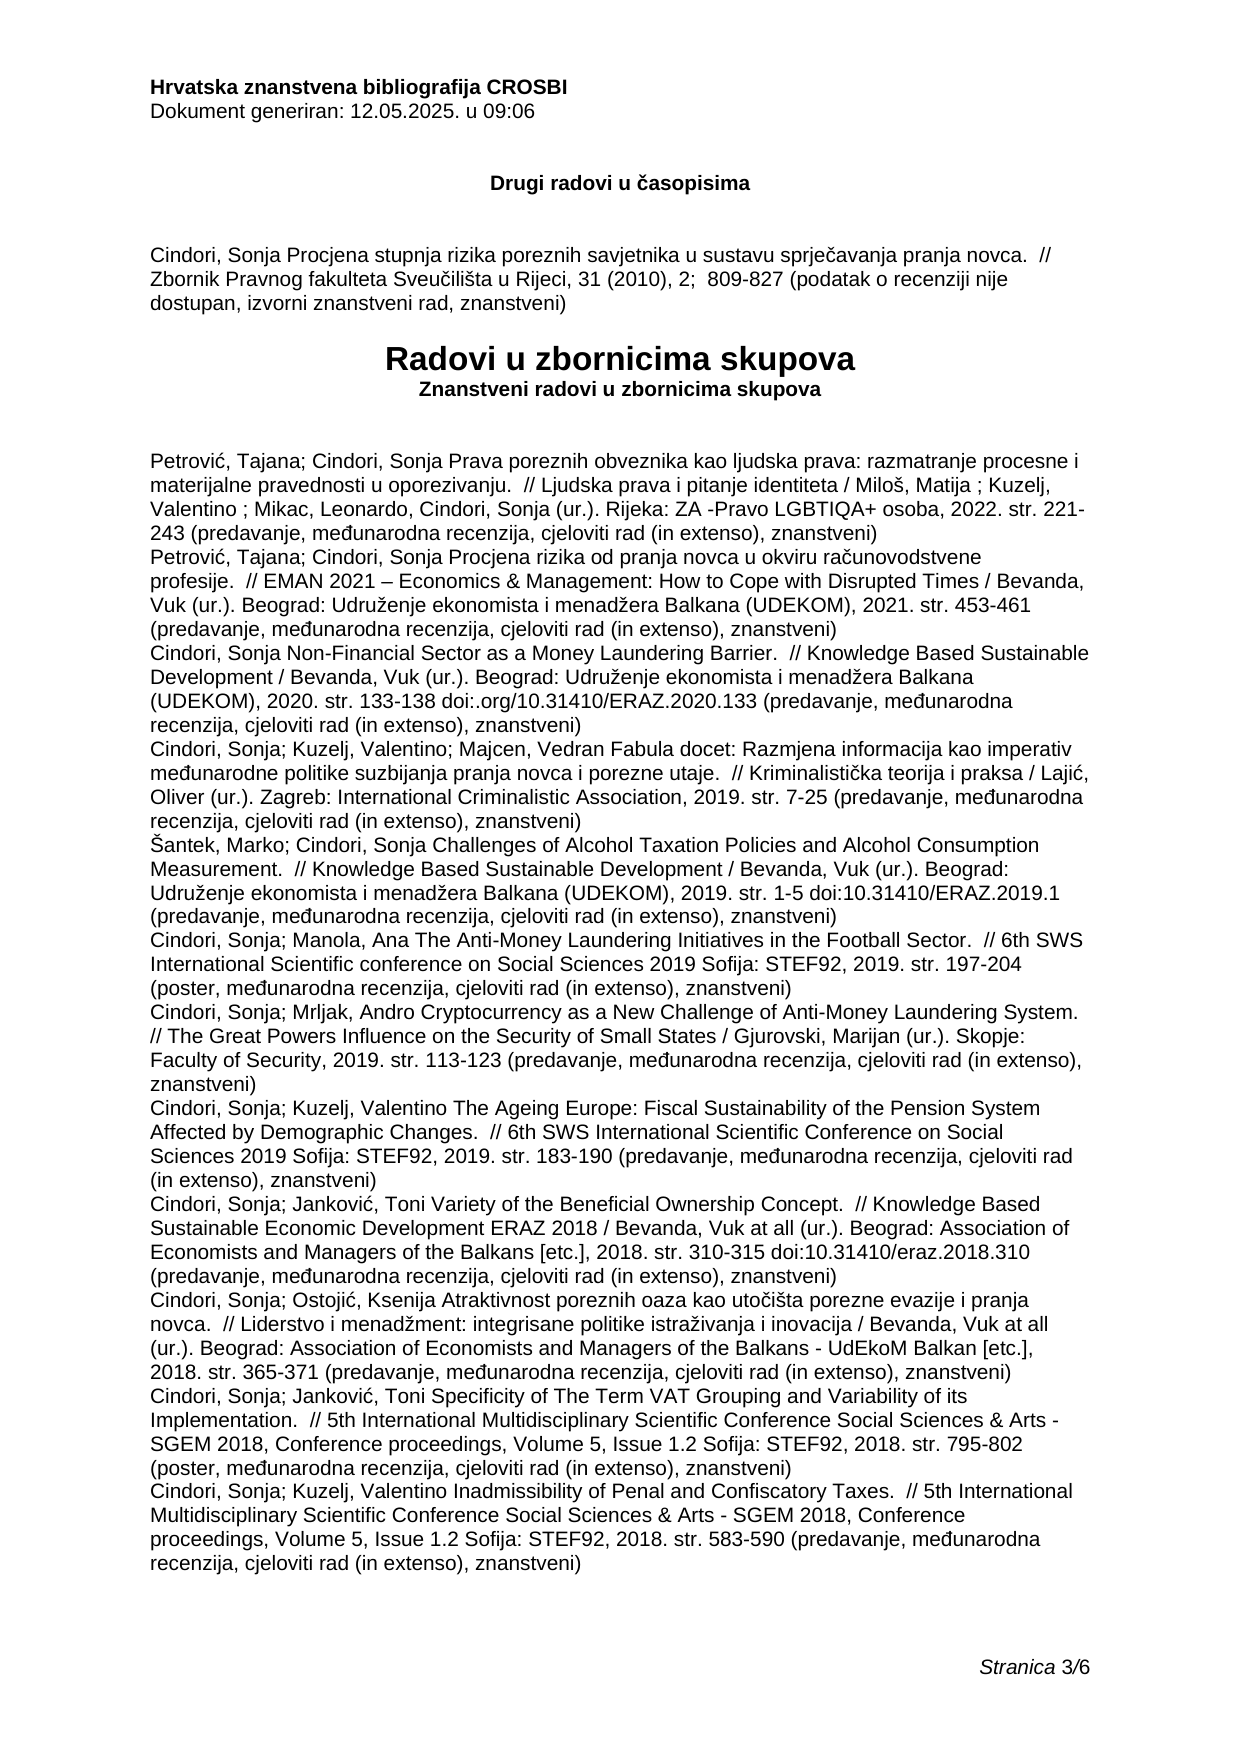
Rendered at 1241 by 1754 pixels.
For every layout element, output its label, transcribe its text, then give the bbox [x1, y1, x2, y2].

text Cindori, Sonja; Janković, Toni [150, 1383, 1090, 1479]
subtitle Radovi u zbornicima skupova [150, 339, 1090, 377]
text Petrović, Tajana; Cindori, Sonja [150, 545, 1090, 641]
text Cindori, Sonja; Kuzelj, Valentino [150, 1479, 1090, 1575]
text Cindori, Sonja; Manola, Ana [150, 928, 1090, 1000]
text Petrović, Tajana; Cindori, Sonja [150, 449, 1090, 545]
text Cindori, Sonja; Mrljak, Andro [150, 1000, 1090, 1096]
text Cindori, Sonja; Janković, Toni [150, 1192, 1090, 1288]
text Šantek, Marko; Cindori, Sonja [150, 832, 1090, 928]
text Cindori, Sonja; Kuzelj, Valentino [150, 1096, 1090, 1192]
text Cindori, Sonja [150, 641, 1090, 737]
subtitle Znanstveni radovi u zbornicima skupova [150, 377, 1090, 401]
text Cindori, Sonja; Ostojić, Ksenija [150, 1288, 1090, 1383]
subtitle Drugi radovi u časopisima [150, 171, 1090, 195]
text Cindori, Sonja; Kuzelj, Valentino; Majcen, Vedran [150, 737, 1090, 832]
text Cindori, Sonja [150, 243, 1090, 315]
